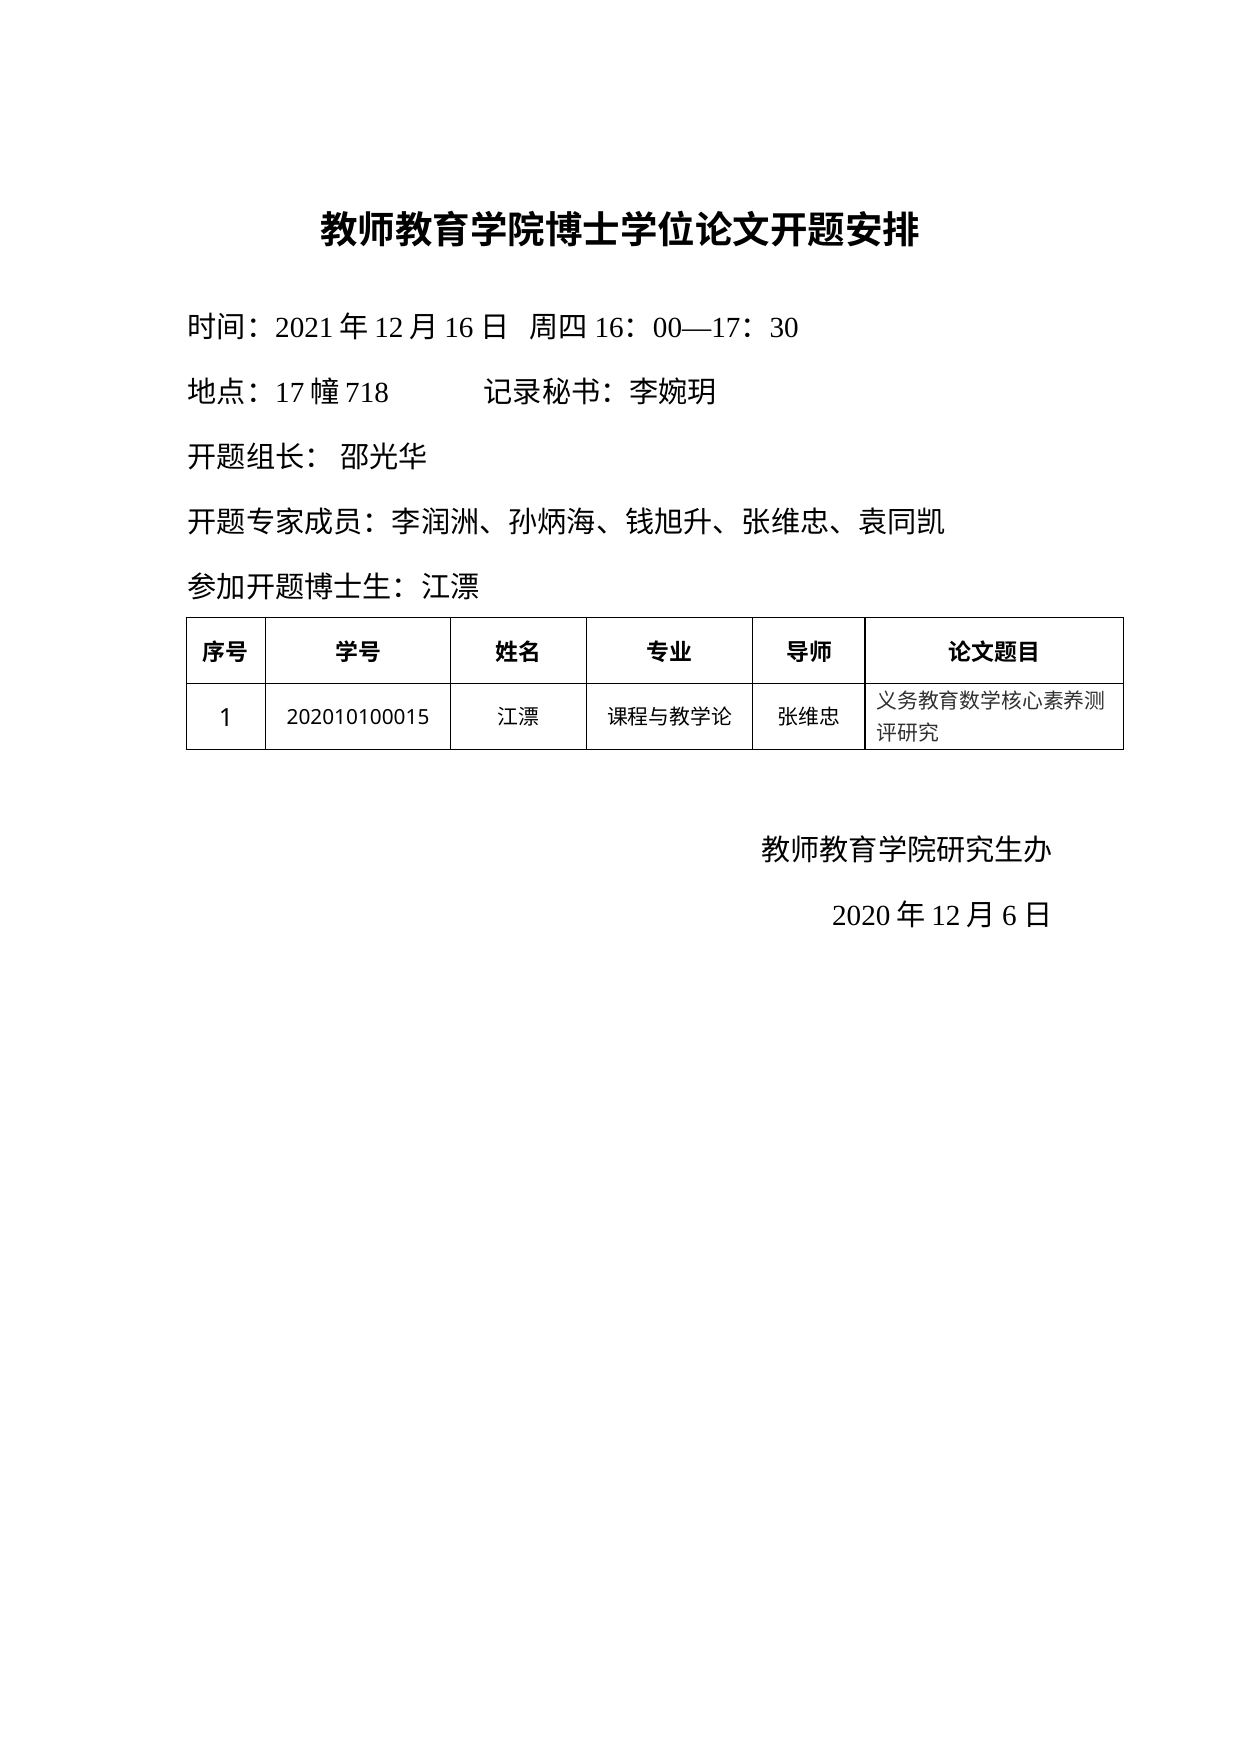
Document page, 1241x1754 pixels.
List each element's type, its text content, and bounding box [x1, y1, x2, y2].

table_header 姓名 [451, 618, 586, 683]
text 2020年12月 6 日 [187, 880, 1053, 945]
table_cell 202010100015 [266, 684, 450, 749]
table_cell 张维忠 [753, 684, 864, 749]
table_header 专业 [587, 618, 752, 683]
table_header 学号 [266, 618, 450, 683]
table_cell 义务教育数学核心素养测评研究 [866, 684, 1123, 749]
table_header 序号 [187, 618, 265, 683]
text 教师教育学院博士学位论文开题安排 [187, 194, 1053, 259]
text 地点：17幢718 记录秘书：李婉玥 [187, 357, 1053, 422]
text 教师教育学院研究生办 [187, 815, 1053, 880]
table_cell 课程与教学论 [587, 684, 752, 749]
table_header 论文题目 [866, 618, 1123, 683]
table_cell 江漂 [451, 684, 586, 749]
text 参加开题博士生：江漂 [187, 552, 1053, 617]
table_cell 1 [187, 684, 265, 749]
table_header 导师 [753, 618, 864, 683]
text 时间：2021年12月16 日 周四 16：00—17：30 [187, 292, 1053, 357]
text 开题组长： 邵光华 [187, 422, 1053, 487]
text 开题专家成员：李润洲、孙炳海、钱旭升、张维忠、袁同凯 [187, 487, 1053, 552]
